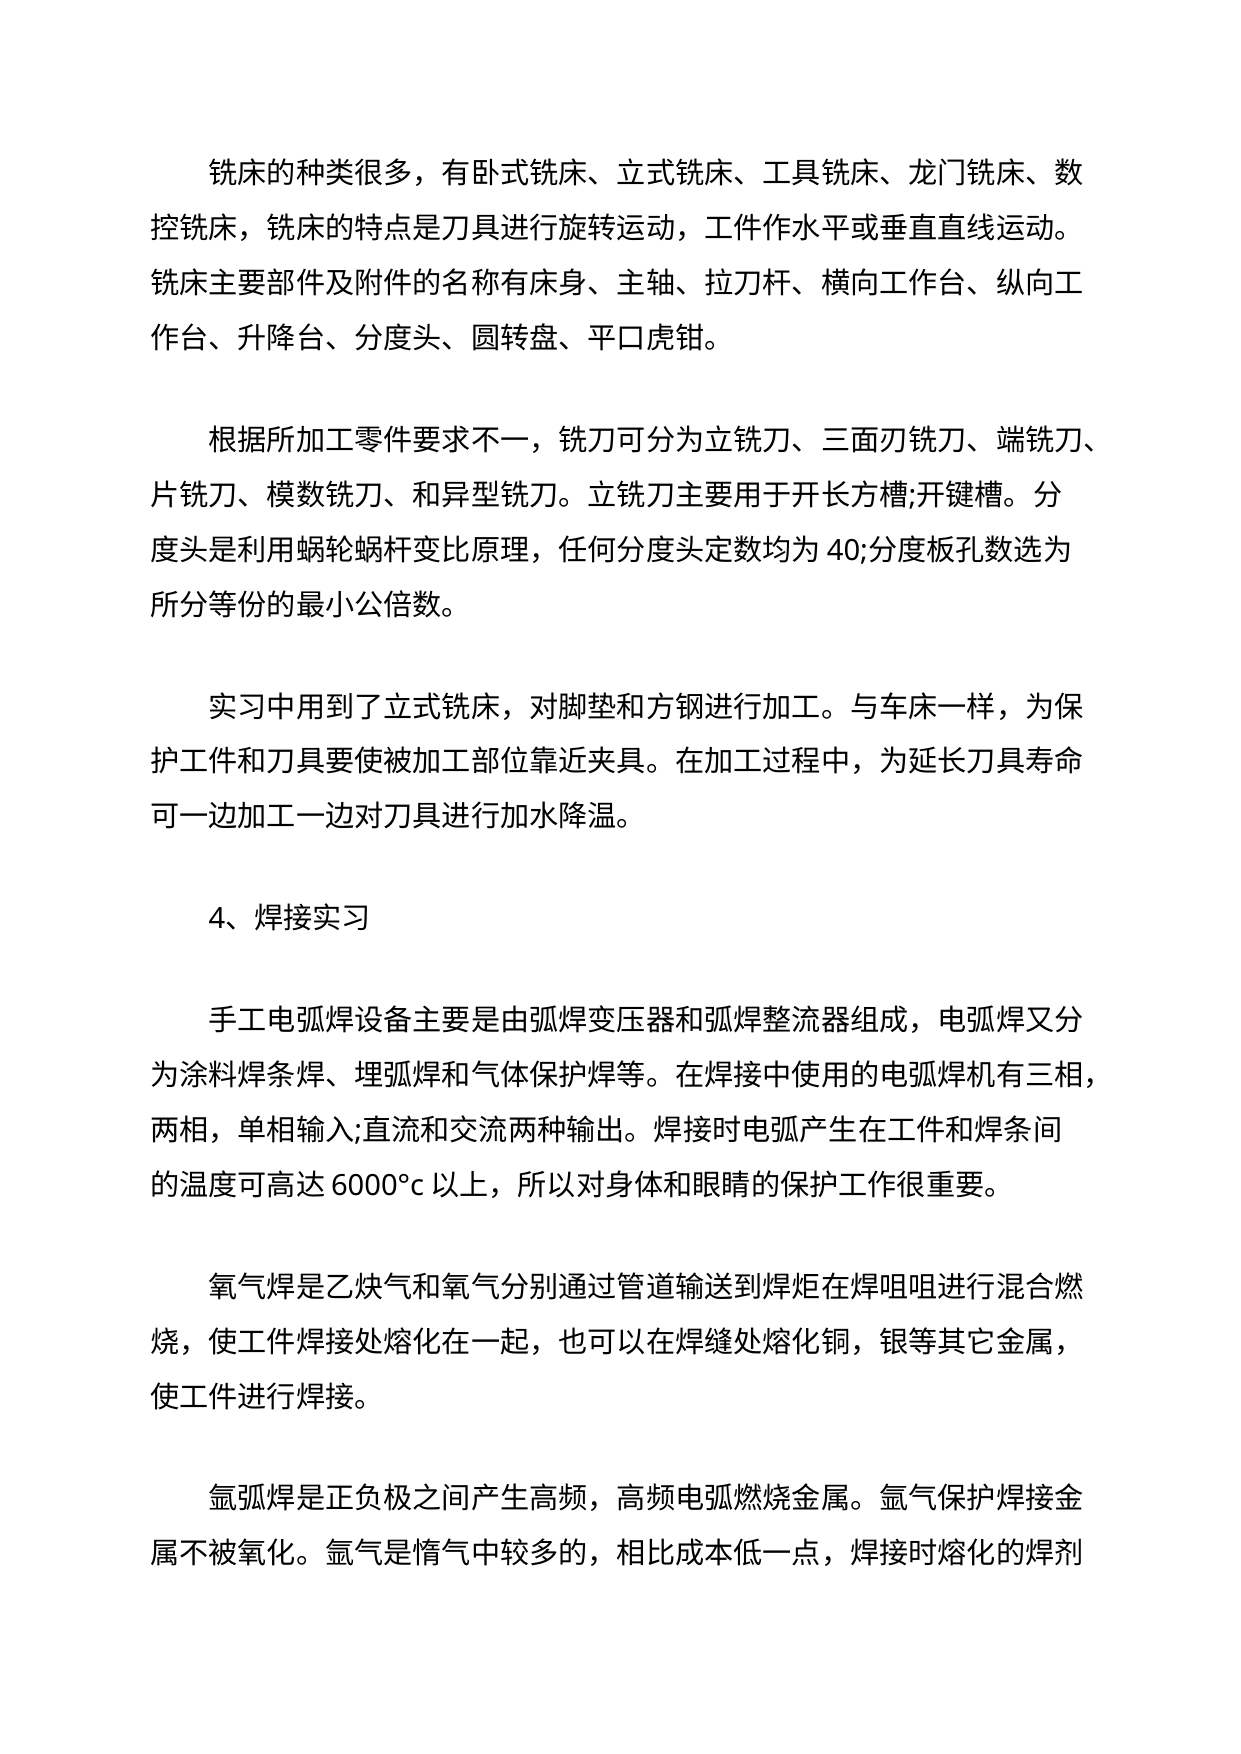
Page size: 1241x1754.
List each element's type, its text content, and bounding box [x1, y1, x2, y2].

text 实习中用到了立式铣床，对脚垫和方钢进行加工。与车床一样，为保护工件和刀具要使被加工部位靠近夹具。在加工过程中，为延长刀具寿命可一边加工一边对刀具进行加水降温。 [150, 683, 1090, 835]
text 铣床的种类很多，有卧式铣床、立式铣床、工具铣床、龙门铣床、数控铣床，铣床的特点是刀具进行旋转运动，工件作水平或垂直直线运动。铣床主要部件及附件的名称有床身、主轴、拉刀杆、横向工作台、纵向工作台、升降台、分度头、圆转盘、平口虎钳。 [150, 150, 1090, 357]
text 4、焊接实习 [150, 895, 1090, 937]
text 氧气焊是乙炔气和氧气分别通过管道输送到焊炬在焊咀咀进行混合燃烧，使工件焊接处熔化在一起，也可以在焊缝处熔化铜，银等其它金属，使工件进行焊接。 [150, 1263, 1090, 1416]
text 手工电弧焊设备主要是由弧焊变压器和弧焊整流器组成，电弧焊又分为涂料焊条焊、埋弧焊和气体保护焊等。在焊接中使用的电弧焊机有三相，两相，单相输入;直流和交流两种输出。焊接时电弧产生在工件和焊条间的温度可高达6000°c以上，所以对身体和眼睛的保护工作很重要。 [150, 997, 1090, 1204]
text 根据所加工零件要求不一，铣刀可分为立铣刀、三面刃铣刀、端铣刀、片铣刀、模数铣刀、和异型铣刀。立铣刀主要用于开长方槽;开键槽。分度头是利用蜗轮蜗杆变比原理，任何分度头定数均为40;分度板孔数选为所分等份的最小公倍数。 [150, 416, 1090, 624]
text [150, 1475, 1090, 1572]
